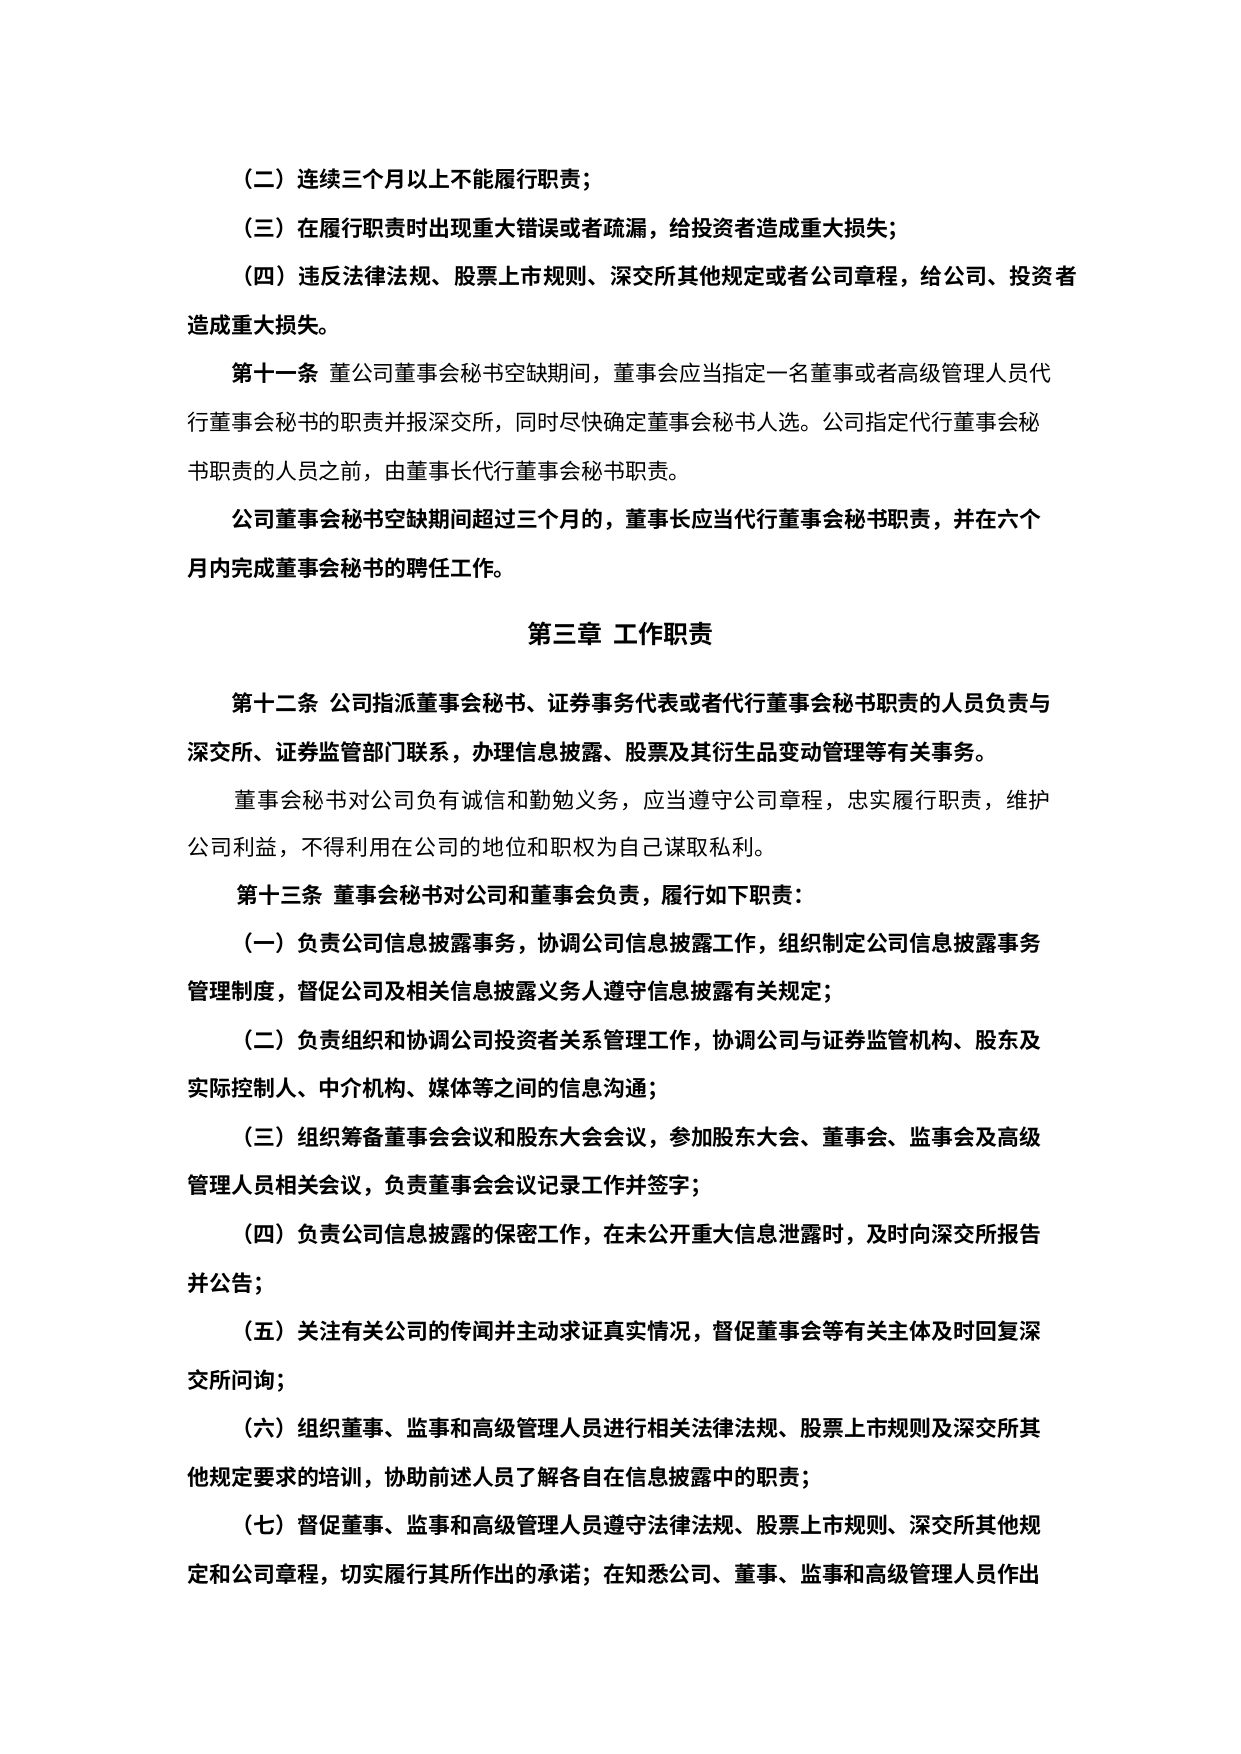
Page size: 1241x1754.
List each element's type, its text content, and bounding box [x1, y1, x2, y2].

text 第十一条 董公司董事会秘书空缺期间，董事会应当指定一名董事或者高级管理人员代行董事会秘书的职责并报深交所，同时尽快确定董事会秘书人选。公司指定代行董事会秘书职责的人员之前，由董事长代行董事会秘书职责。 [187, 356, 1053, 486]
text （四）负责公司信息披露的保密工作，在未公开重大信息泄露时，及时向深交所报告并公告； [187, 1216, 1053, 1298]
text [187, 1508, 1053, 1589]
text （二）负责组织和协调公司投资者关系管理工作，协调公司与证券监管机构、股东及实际控制人、中介机构、媒体等之间的信息沟通； [187, 1022, 1053, 1103]
text （六）组织董事、监事和高级管理人员进行相关法律法规、股票上市规则及深交所其他规定要求的培训，协助前述人员了解各自在信息披露中的职责； [187, 1411, 1053, 1492]
text （二）连续三个月以上不能履行职责； [187, 162, 1077, 194]
text （三）组织筹备董事会会议和股东大会会议，参加股东大会、董事会、监事会及高级管理人员相关会议，负责董事会会议记录工作并签字； [187, 1119, 1053, 1201]
text （一）负责公司信息披露事务，协调公司信息披露工作，组织制定公司信息披露事务管理制度，督促公司及相关信息披露义务人遵守信息披露有关规定； [187, 925, 1053, 1006]
text 第三章 工作职责 [187, 615, 1053, 651]
text 第十二条 公司指派董事会秘书、证券事务代表或者代行董事会秘书职责的人员负责与深交所、证券监管部门联系，办理信息披露、股票及其衍生品变动管理等有关事务。 [187, 686, 1053, 767]
text （五）关注有关公司的传闻并主动求证真实情况，督促董事会等有关主体及时回复深交所问询； [187, 1313, 1053, 1395]
text 董事会秘书对公司负有诚信和勤勉义务，应当遵守公司章程，忠实履行职责，维护公司利益，不得利用在公司的地位和职权为自己谋取私利。 [187, 783, 1053, 862]
text 第十三条 董事会秘书对公司和董事会负责，履行如下职责： [187, 878, 1053, 909]
text （四）违反法律法规、股票上市规则、深交所其他规定或者公司章程，给公司、投资者造成重大损失。 [187, 259, 1077, 340]
text 公司董事会秘书空缺期间超过三个月的，董事长应当代行董事会秘书职责，并在六个月内完成董事会秘书的聘任工作。 [187, 502, 1053, 583]
text （三）在履行职责时出现重大错误或者疏漏，给投资者造成重大损失； [187, 210, 1077, 243]
